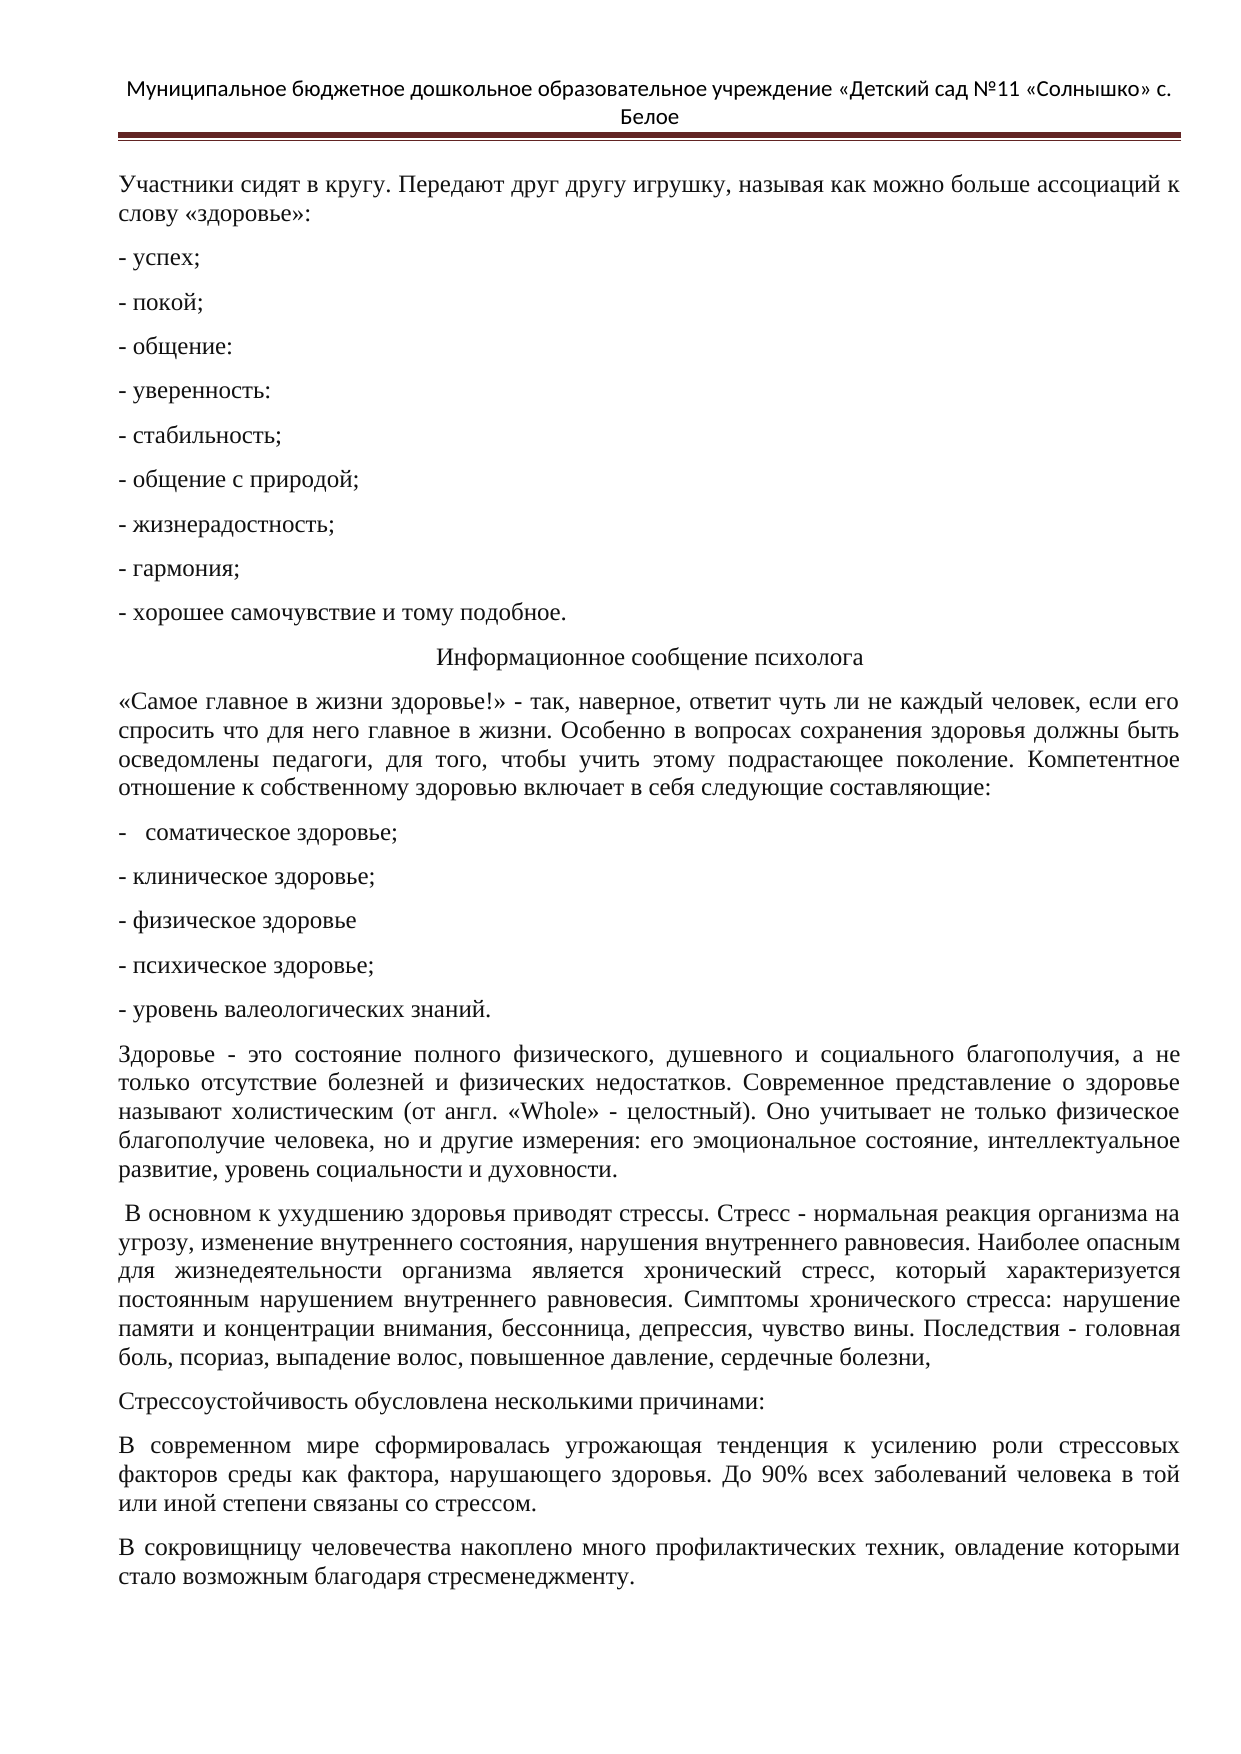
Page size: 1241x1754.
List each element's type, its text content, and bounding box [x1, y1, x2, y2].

text Информационное сообщение психолога [118, 642, 1181, 671]
text Участники сидят в кругу. Передают друг другу игрушку, называя как можно больше ассоциаций к слову «здоровье»: [118, 169, 1181, 227]
text - соматическое здоровье; [118, 817, 1181, 846]
text Здоровье - это состояние полного физического, душевного и социального благополучия, а не только отсутствие болезней и физических недостатков. Современное представление о здоровье называют холистическим (от англ. «Whole» - целостный). Оно учитывает не только физическое благополучие человека, но и другие измерения: его эмоциональное состояние, интеллектуальное развитие, уровень социальности и духовности. [118, 1039, 1181, 1182]
text - гармония; [118, 553, 1181, 582]
text - психическое здоровье; [118, 950, 1181, 979]
text - уровень валеологических знаний. [118, 994, 1181, 1023]
text В современном мире сформировалась угрожающая тенденция к усилению роли стрессовых факторов среды как фактора, нарушающего здоровья. До 90% всех заболеваний человека в той или иной степени связаны со стрессом. [118, 1431, 1181, 1517]
text - жизнерадостность; [118, 509, 1181, 537]
text - общение: [118, 331, 1181, 360]
text - физическое здоровье [118, 906, 1181, 934]
text - общение с природой; [118, 464, 1181, 493]
text В основном к ухудшению здоровья приводят стрессы. Стресс - нормальная реакция организма на угрозу, изменение внутреннего состояния, нарушения внутреннего равновесия. Наиболее опасным для жизнедеятельности организма является хронический стресс, который характеризуется постоянным нарушением внутреннего равновесия. Симптомы хронического стресса: нарушение памяти и концентрации внимания, бессонница, депрессия, чувство вины. Последствия - головная боль, псориаз, выпадение волос, повышенное давление, сердечные болезни, [118, 1198, 1181, 1371]
text - хорошее самочувствие и тому подобное. [118, 597, 1181, 626]
text - клиническое здоровье; [118, 861, 1181, 890]
text - стабильность; [118, 420, 1181, 449]
text В сокровищницу человечества накоплено много профилактических техник, овладение которыми стало возможным благодаря стресменеджменту. [118, 1532, 1181, 1590]
text - покой; [118, 287, 1181, 316]
text - уверенность: [118, 376, 1181, 404]
text «Самое главное в жизни здоровье!» - так, наверное, ответит чуть ли не каждый человек, если его спросить что для него главное в жизни. Особенно в вопросах сохранения здоровья должны быть осведомлены педагоги, для того, чтобы учить этому подрастающее поколение. Компетентное отношение к собственному здоровью включает в себя следующие составляющие: [118, 686, 1181, 801]
text Стрессоустойчивость обусловлена ​​несколькими причинами: [118, 1386, 1181, 1415]
text - успех; [118, 242, 1181, 271]
